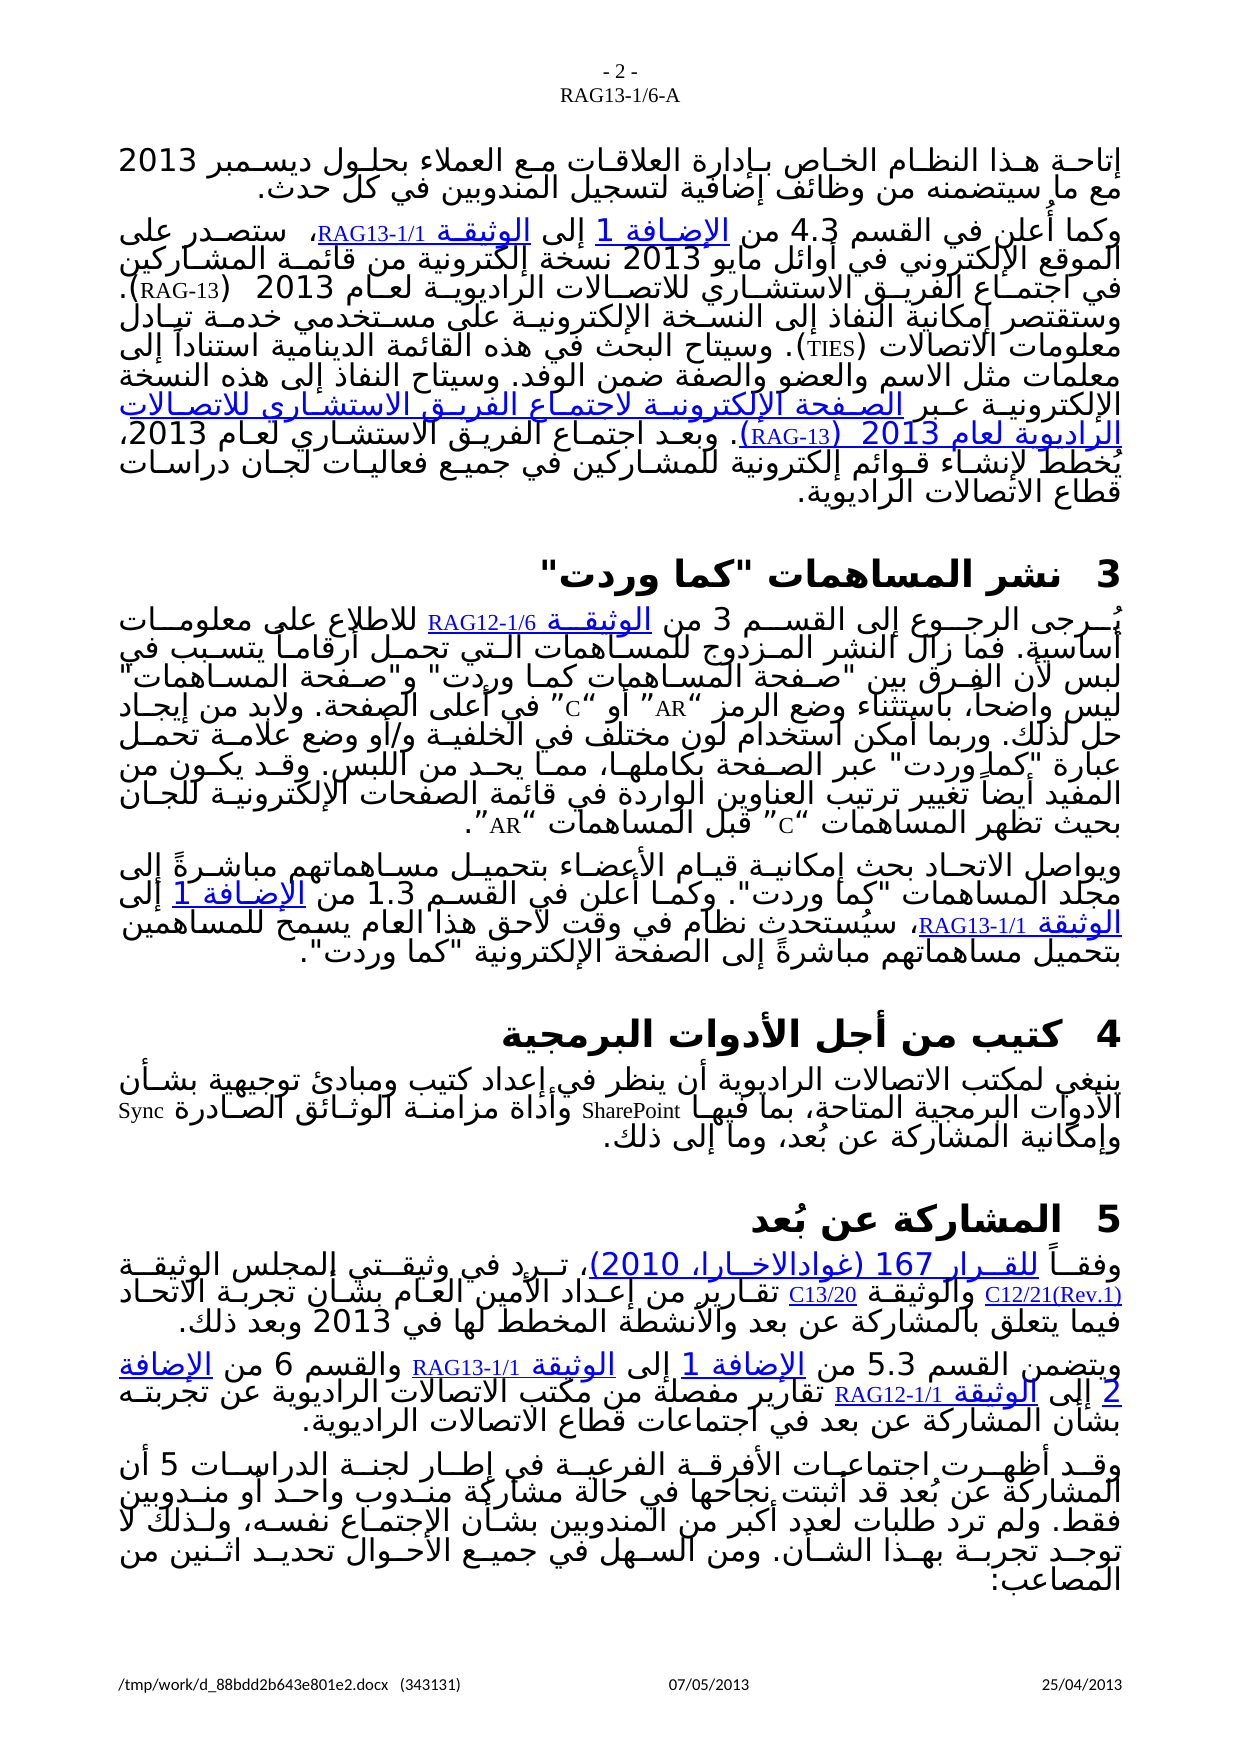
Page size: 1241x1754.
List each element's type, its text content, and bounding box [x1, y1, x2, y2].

text ويتضمن القسم 5.3 من الإضافة 1 إلى الوثيقة RAG13-1/1 والقسم 6 من الإضافة 2 إلى الوثيقة RAG12-1/1 تقارير مفصلة من مكتب الاتصالات الراديوية عن تجربته بشأن المشاركة عن بعد في اجتماعات قطاع الاتصالات الراديوية. [118, 1352, 1122, 1439]
text ويواصل الاتحاد بحث إمكانية قيام الأعضاء بتحميل مساهماتهم مباشرةً إلى مجلد المساهمات "كما وردت". وكما أعلن في القسم 1.3 من الإضافة 1 إلى الوثيقة RAG13-1/1، سيُستحدث نظام في وقت لاحق هذا العام يسمح للمساهمين بتحميل مساهماتهم مباشرةً إلى الصفحة الإلكترونية "كما وردت". [118, 853, 1122, 970]
text يُرجى الرجوع إلى القسم 3 من الوثيقة RAG12-1/6 للاطلاع على معلومات أساسية. فما زال النشر المزدوج للمساهمات التي تحمل أرقاماً يتسبب في لبس لأن الفرق بين "صفحة المساهمات كما وردت" و"صفحة المساهمات" ليس واضحاً، باستثناء وضع الرمز “AR” أو “C” في أعلى الصفحة. ولابد من إيجاد حل لذلك. وربما أمكن استخدام لون مختلف في الخلفية و/أو وضع علامة تحمل عبارة "كما وردت" عبر الصفحة بكاملها، مما يحد من اللبس. وقد يكون من المفيد أيضاً تغيير ترتيب العناوين الواردة في قائمة الصفحات الإلكترونية للجان بحيث تظهر المساهمات “C” قبل المساهمات “AR”. [118, 607, 1122, 841]
text وكما أُعلن في القسم 4.3 من الإضافة 1 إلى الوثيقة RAG13-1/1، ستصدر على الموقع الإلكتروني في أوائل مايو 2013 نسخة إلكترونية من قائمة المشاركين في اجتماع الفريق الاستشاري للاتصالات الراديوية لعام 2013 (RAG-13). وستقتصر إمكانية النفاذ إلى النسخة الإلكترونية على مستخدمي خدمة تبادل معلومات الاتصالات (TIES). وسيتاح البحث في هذه القائمة الدينامية استناداً إلى معلمات مثل الاسم والعضو والصفة ضمن الوفد. وسيتاح النفاذ إلى هذه النسخة الإلكترونية عبر الصفحة الإلكترونية لاجتماع الفريق الاستشاري للاتصالات الراديوية لعام 2013 (RAG-13). وبعد اجتماع الفريق الاستشاري لعام 2013، يُخطط لإنشاء قوائم إلكترونية للمشاركين في جميع فعاليات لجان دراسات قطاع الاتصالات الراديوية. [118, 218, 1122, 510]
subtitle 3 نشر المساهمات "كما وردت" [118, 560, 1122, 595]
text وفقاً للقرار 167 (غوادالاخارا، 2010)، ترد في وثيقتي المجلس الوثيقة C12/21(Rev.1) والوثيقة C13/20 تقارير من إعداد الأمين العام بشأن تجربة الاتحاد فيما يتعلق بالمشاركة عن بعد والأنشطة المخطط لها في 2013 وبعد ذلك. [118, 1252, 1122, 1339]
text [118, 148, 1122, 206]
text ينبغي لمكتب الاتصالات الراديوية أن ينظر في إعداد كتيب ومبادئ توجيهية بشأن الأدوات البرمجية المتاحة، بما فيها SharePoint وأداة مزامنة الوثائق الصادرة Sync وإمكانية المشاركة عن بُعد، وما إلى ذلك. [118, 1067, 1122, 1154]
subtitle 5 المشاركة عن بُعد [118, 1204, 1122, 1239]
text وقد أظهرت اجتماعات الأفرقة الفرعية في إطار لجنة الدراسات 5 أن المشاركة عن بُعد قد أثبتت نجاحها في حالة مشاركة مندوب واحد أو مندوبين فقط. ولم ترد طلبات لعدد أكبر من المندوبين بشأن الاجتماع نفسه، ولذلك لا توجد تجربة بهذا الشأن. ومن السهل في جميع الأحوال تحديد اثنين من المصاعب: [118, 1452, 1122, 1597]
subtitle 4 كتيب من أجل الأدوات البرمجية [118, 1020, 631, 1054]
subtitle 4 كتيب من أجل الأدوات البرمجية [602, 1020, 1122, 1054]
